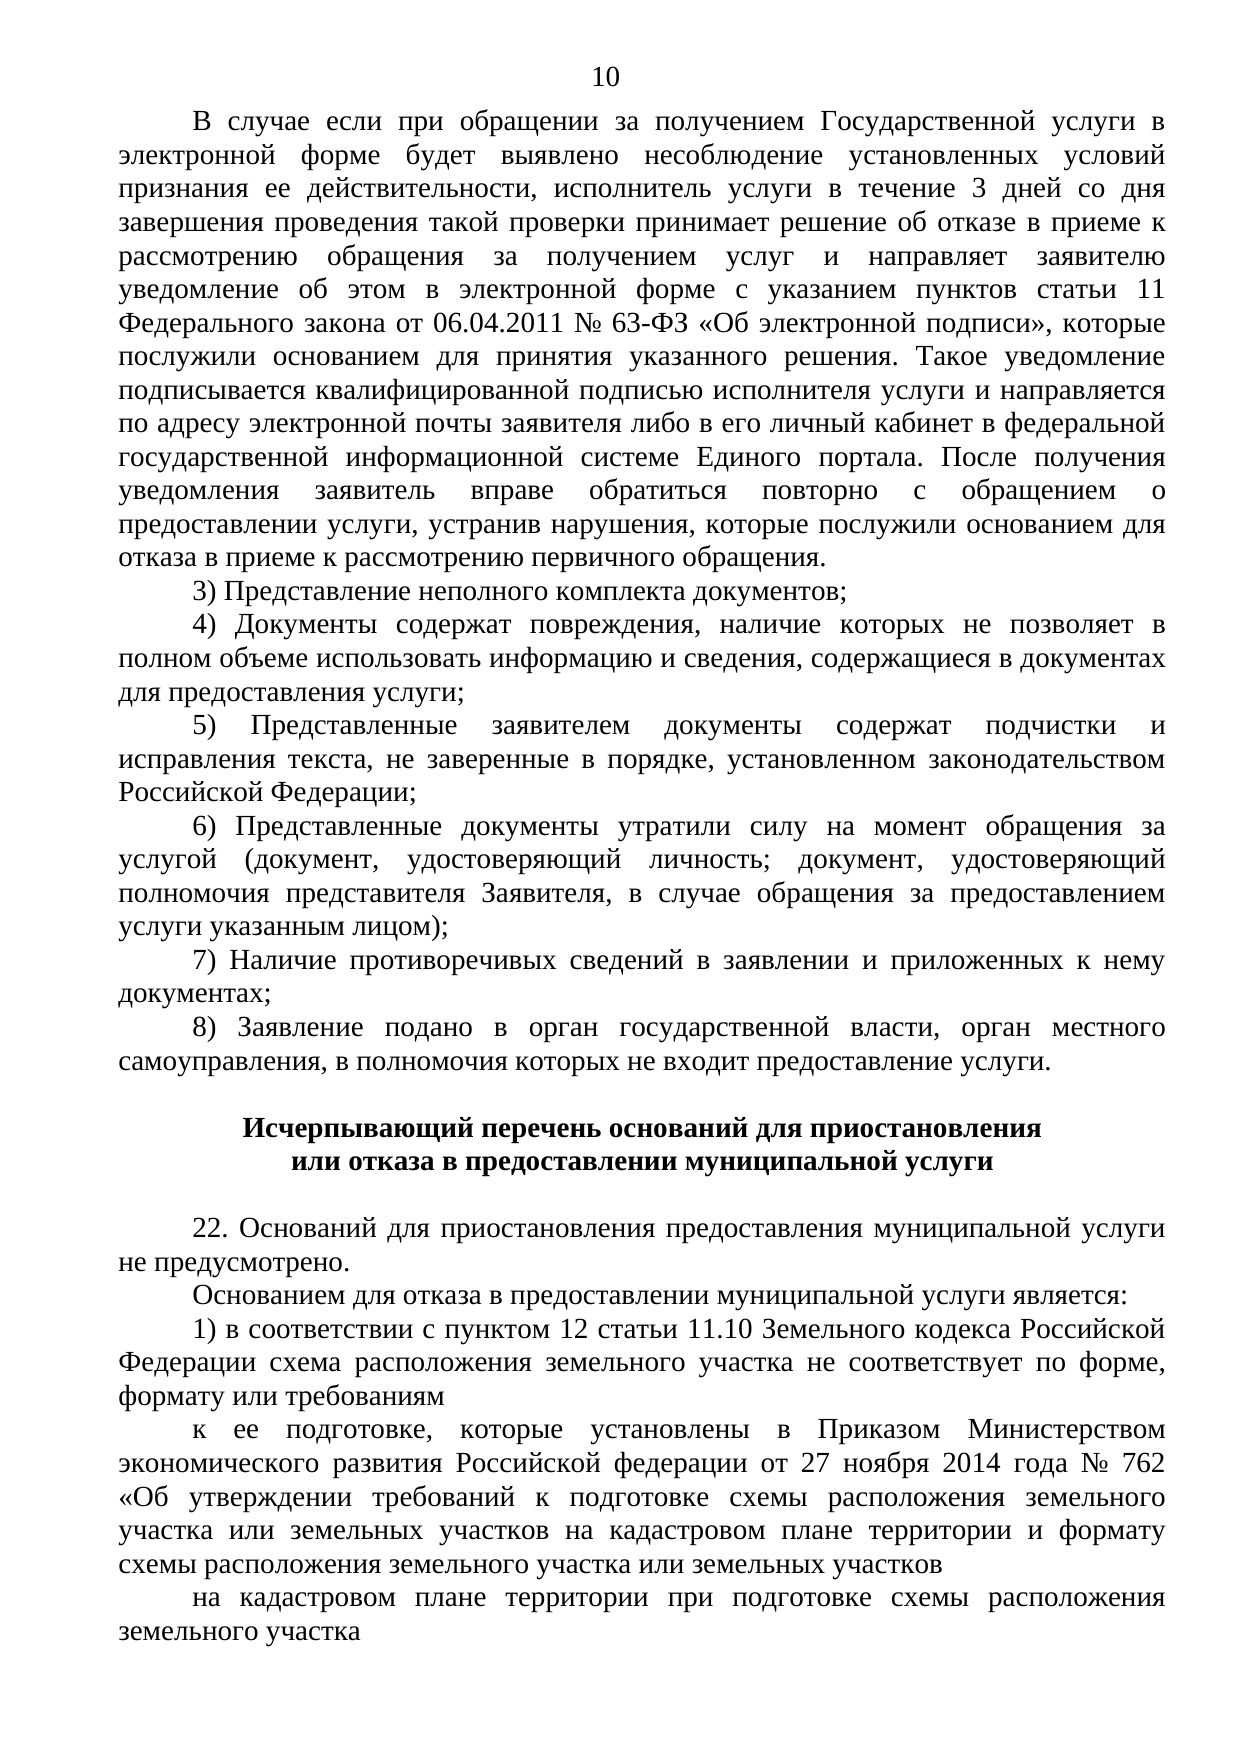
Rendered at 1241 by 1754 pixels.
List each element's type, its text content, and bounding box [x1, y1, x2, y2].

text 4) Документы содержат повреждения, наличие которых не позволяет в полном объеме использовать информацию и сведения, содержащиеся в документах для предоставления услуги; [118, 607, 1167, 707]
text 1) в соответствии с пунктом 12 статьи 11.10 Земельного кодекса Российской Федерации схема расположения земельного участка не соответствует по форме, формату или требованиям [118, 1311, 1167, 1412]
text В случае если при обращении за получением Государственной услуги в электронной форме будет выявлено несоблюдение установленных условий признания ее действительности, исполнитель услуги в течение 3 дней со дня завершения проведения такой проверки принимает решение об отказе в приеме к рассмотрению обращения за получением услуг и направляет заявителю уведомление об этом в электронной форме с указанием пунктов статьи 11 Федерального закона от 06.04.2011 № 63-ФЗ «Об электронной подписи», которые послужили основанием для принятия указанного решения. Такое уведомление подписывается квалифицированной подписью исполнителя услуги и направляется по адресу электронной почты заявителя либо в его личный кабинет в федеральной государственной информационной системе Единого портала. После получения уведомления заявитель вправе обратиться повторно с обращением о предоставлении услуги, устранив нарушения, которые послужили основанием для отказа в приеме к рассмотрению первичного обращения. [118, 103, 1167, 573]
text или отказа в предоставлении муниципальной услуги [118, 1143, 1167, 1177]
text к ее подготовке, которые установлены в Приказом Министерством экономического развития Российской федерации от 27 ноября 2014 года № 762 «Об утверждении требований к подготовке схемы расположения земельного участка или земельных участков на кадастровом плане территории и формату схемы расположения земельного участка или земельных участков [118, 1412, 1167, 1579]
text 3) Представление неполного комплекта документов; [118, 573, 1167, 607]
text 8) Заявление подано в орган государственной власти, орган местного самоуправления, в полномочия которых не входит предоставление услуги. [118, 1009, 1167, 1076]
text Исчерпывающий перечень оснований для приостановления [118, 1110, 1167, 1143]
text 5) Представленные заявителем документы содержат подчистки и исправления текста, не заверенные в порядке, установленном законодательством Российской Федерации; [118, 707, 1167, 808]
text 22. Оснований для приостановления предоставления муниципальной услуги не предусмотрено. [118, 1210, 1167, 1277]
text на кадастровом плане территории при подготовке схемы расположения земельного участка [118, 1579, 1167, 1646]
text Основанием для отказа в предоставлении муниципальной услуги является: [118, 1277, 1167, 1311]
text 6) Представленные документы утратили силу на момент обращения за услугой (документ, удостоверяющий личность; документ, удостоверяющий полномочия представителя Заявителя, в случае обращения за предоставлением услуги указанным лицом); [118, 808, 1167, 942]
text 7) Наличие противоречивых сведений в заявлении и приложенных к нему документах; [118, 942, 1167, 1009]
